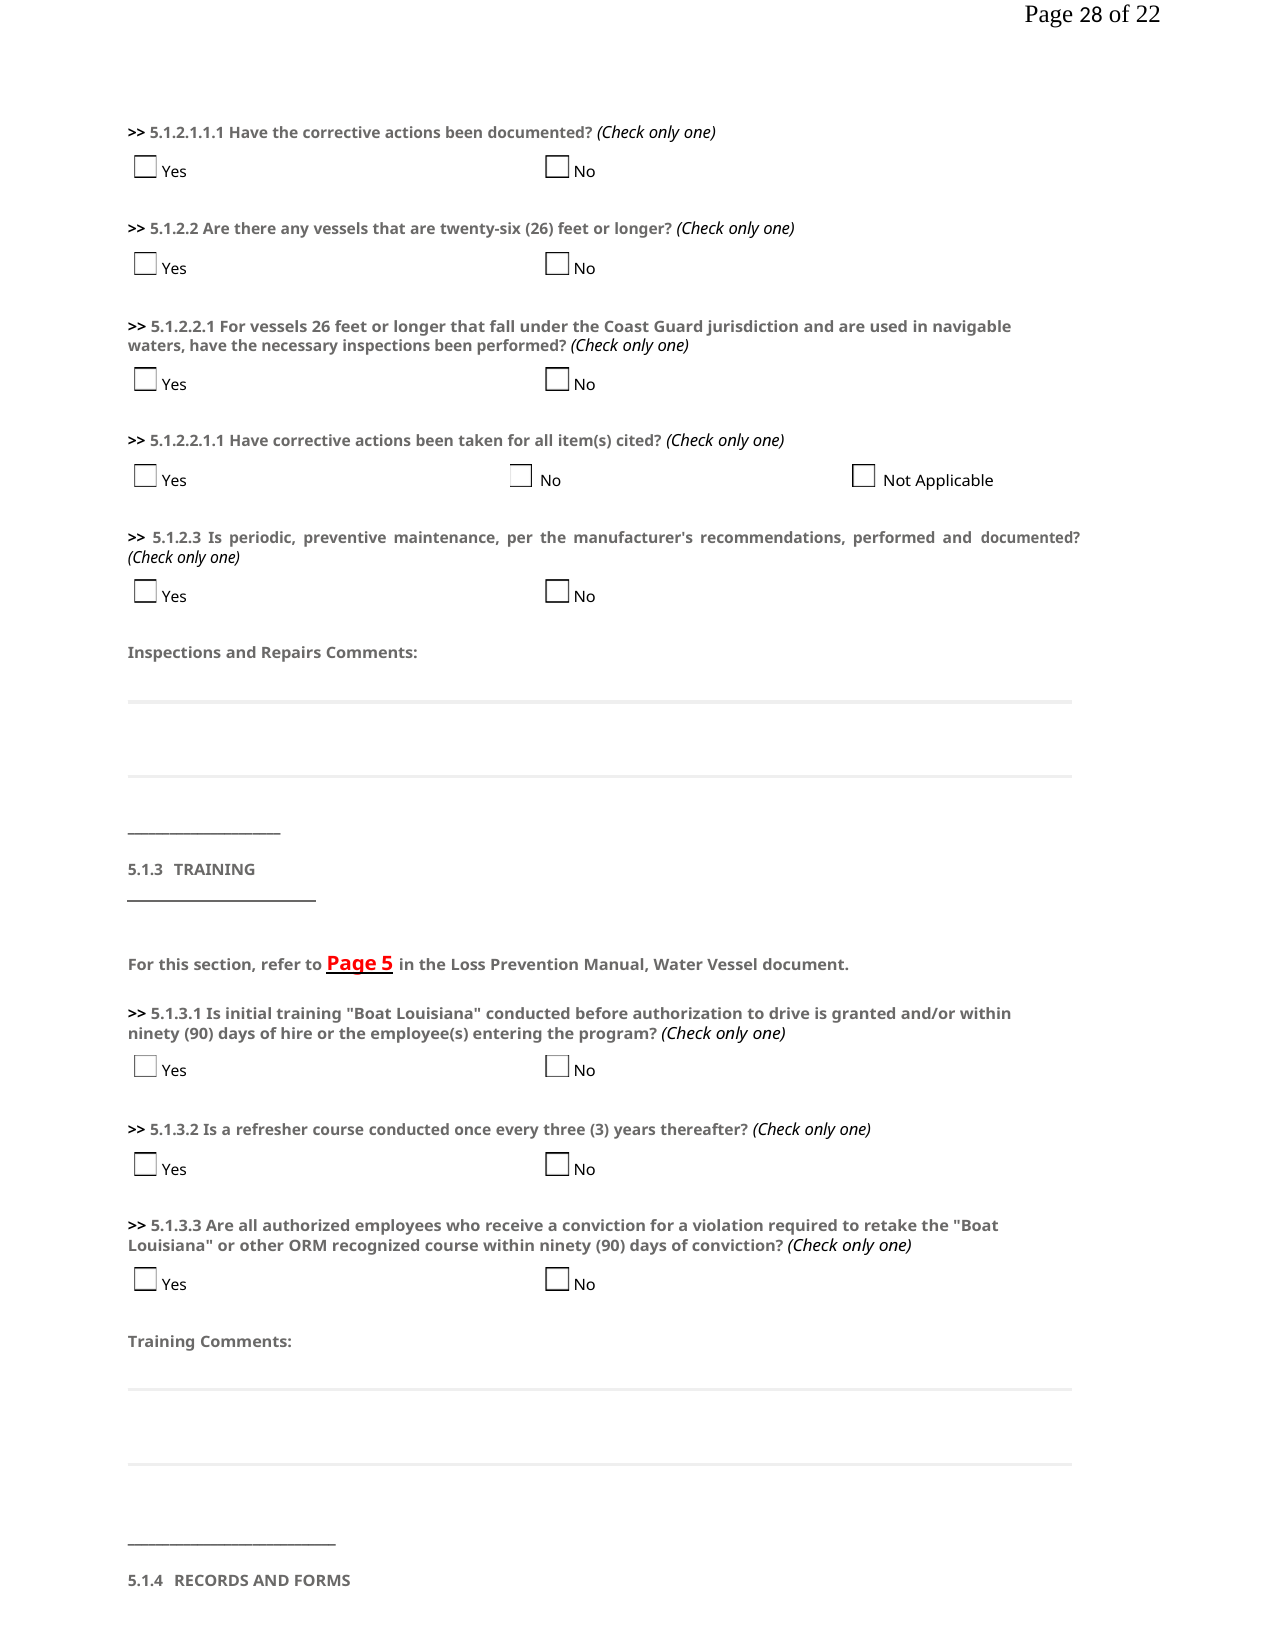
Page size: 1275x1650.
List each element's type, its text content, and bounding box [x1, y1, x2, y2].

list TRAINING [128, 859, 1173, 880]
picture [134, 1055, 157, 1077]
picture [134, 464, 157, 487]
picture [545, 1055, 570, 1077]
text Yes No Not Applicable [134, 464, 1173, 492]
text Yes No [134, 155, 1173, 183]
text Yes No [134, 579, 1173, 607]
picture [545, 1267, 570, 1291]
text ______________________________ [128, 1527, 1173, 1548]
text Yes No [134, 1267, 1173, 1296]
text >> 5.1.2.2 Are there any vessels that are twenty-six (26) feet or longer? (Check only one) [128, 217, 1173, 240]
text >> 5.1.2.1.1.1 Have the corrective actions been documented? (Check only one) [128, 120, 1173, 143]
list RECORDS AND FORMS [128, 1570, 1173, 1591]
picture [545, 367, 570, 391]
text ______________________ [128, 816, 1173, 837]
picture [134, 1267, 157, 1291]
text Training Comments: [128, 1331, 1173, 1352]
text >> 5.1.2.3 Is periodic, preventive maintenance, per the manufacturer's recommendations, performed and documented? (Check only one) [128, 528, 1082, 568]
text >> 5.1.3.1 Is initial training "Boat Louisiana" conducted before authorization to drive is granted and/or within ninety (90) days of hire or the employee(s) entering the program? (Check only one) [128, 1003, 1048, 1043]
text Yes No [134, 367, 1173, 395]
picture [852, 464, 876, 487]
text >> 5.1.2.2.1 For vessels 26 feet or longer that fall under the Coast Guard jurisdiction and are used in navigable waters, have the necessary inspections been performed? (Check only one) [128, 316, 1050, 356]
picture [545, 1152, 570, 1176]
picture [134, 1152, 157, 1176]
picture [545, 579, 570, 603]
picture [545, 252, 570, 275]
text Inspections and Repairs Comments: [128, 642, 1173, 663]
text >> 5.1.2.2.1.1 Have corrective actions been taken for all item(s) cited? (Check only one) [128, 429, 1173, 452]
text For this section, refer to Page 5 in the Loss Prevention Manual, Water Vessel document. [128, 949, 1173, 976]
text >> 5.1.3.2 Is a refresher course conducted once every three (3) years thereafter? (Check only one) [128, 1118, 1173, 1141]
picture [134, 252, 157, 275]
picture [510, 464, 532, 487]
picture [134, 367, 157, 391]
text Yes No [134, 1055, 1173, 1083]
text >> 5.1.3.3 Are all authorized employees who receive a conviction for a violation required to retake the "Boat Louisiana" or other ORM recognized course within ninety (90) days of conviction? (Check only one) [128, 1216, 1048, 1255]
text Yes No [134, 1152, 1173, 1181]
picture [134, 579, 157, 603]
picture [134, 155, 157, 178]
picture [545, 155, 570, 178]
text Yes No [134, 252, 1173, 281]
